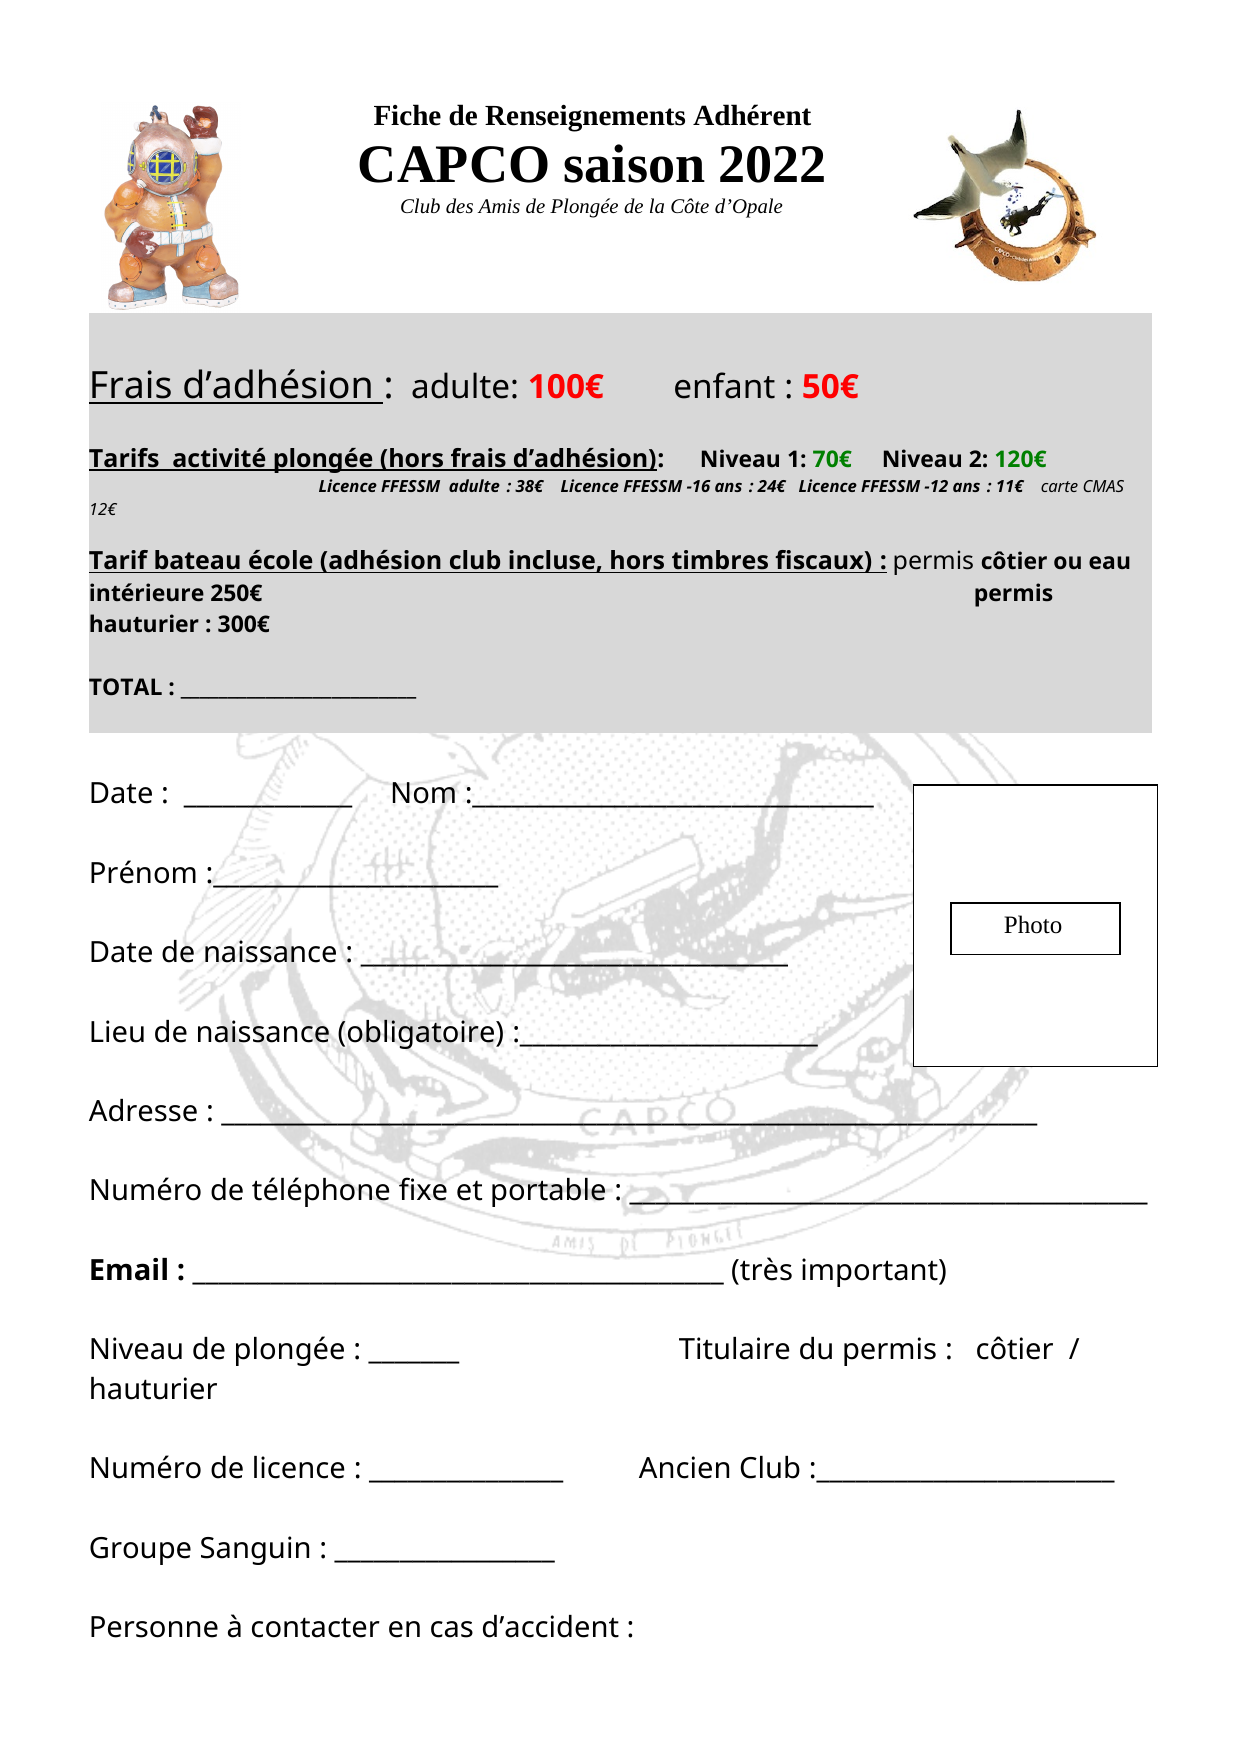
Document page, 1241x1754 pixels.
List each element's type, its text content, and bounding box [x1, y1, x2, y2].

text Tarif bateau école (adhésion club incluse, hors timbres fiscaux) : permis côtier ou eau intérieure 250€ permis hauturier : 300€ [89, 543, 1152, 639]
text Adresse : _______________________________________________________________ [89, 1090, 1152, 1130]
picture [101, 102, 242, 313]
text Email : _________________________________________ (très important) [89, 1249, 1152, 1289]
text Numéro de licence : _______________ Ancien Club :_______________________ [89, 1447, 1152, 1487]
text Groupe Sanguin : _________________ [89, 1527, 1152, 1567]
text Frais d’adhésion : adulte: 100€ enfant : 50€ [89, 358, 1152, 409]
text Numéro de téléphone fixe et portable : ________________________________________ [89, 1170, 1152, 1209]
picture [908, 107, 1114, 295]
text Date de naissance : _________________________________ [89, 932, 913, 971]
text Lieu de naissance (obligatoire) :_______________________ [89, 1011, 913, 1051]
text Licence FFESSM adulte : 38€ Licence FFESSM -16 ans : 24€ Licence FFESSM -12 ans : 11€ carte CMAS 12€ [89, 475, 1152, 520]
text Personne à contacter en cas d’accident : [89, 1606, 1152, 1646]
text TOTAL : _________________________ [89, 671, 1152, 702]
text Niveau de plongée : _______ Titulaire du permis : côtier / hauturier [89, 1328, 1152, 1408]
text Date : _____________ Nom :_______________________________ [89, 773, 1152, 812]
text Prénom :______________________ [89, 852, 913, 892]
text Tarifs activité plongée (hors frais d’adhésion): Niveau 1: 70€ Niveau 2: 120€ [89, 441, 1152, 475]
